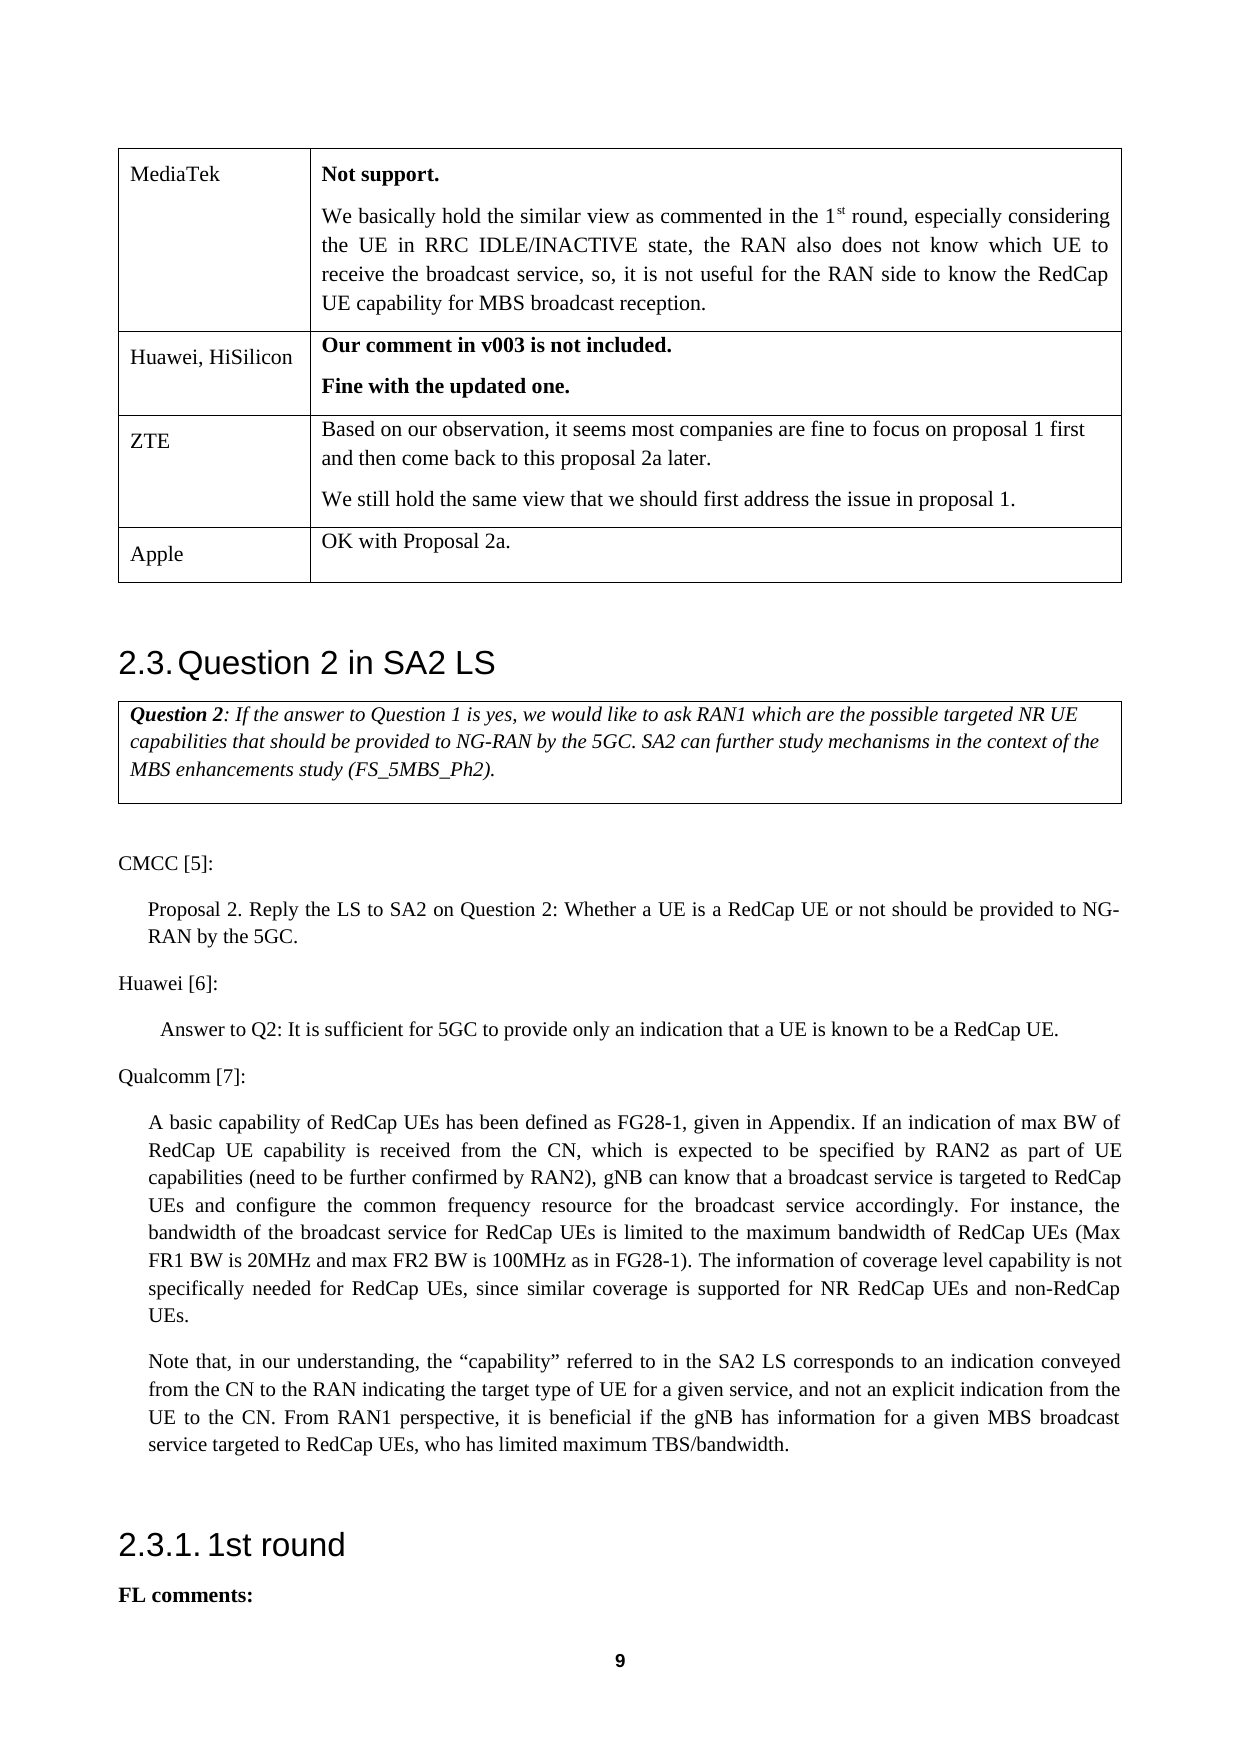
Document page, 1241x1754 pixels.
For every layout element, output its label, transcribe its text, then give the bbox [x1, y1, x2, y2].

table_cell Huawei, HiSilicon [119, 332, 310, 414]
table_cell Not support. We basically hold the similar view as commented in the 1st round, especially considering the UE in RRC IDLE/INACTIVE state, the RAN also does not know which UE to receive the broadcast service, so, it is not useful for the RAN side to know the RedCap UE capability for MBS broadcast reception. [311, 149, 1121, 331]
text Qualcomm [7]: [118, 1063, 1122, 1088]
text A basic capability of RedCap UEs has been defined as FG28-1, given in Appendix. If an indication of max BW of RedCap UE capability is received from the CN, which is expected to be specified by RAN2 as part of UE capabilities (need to be further confirmed by RAN2), gNB can know that a broadcast service is targeted to RedCap UEs and configure the common frequency resource for the broadcast service accordingly. For instance, the bandwidth of the broadcast service for RedCap UEs is limited to the maximum bandwidth of RedCap UEs (Max FR1 BW is 20MHz and max FR2 BW is 100MHz as in FG28-1). The information of coverage level capability is not specifically needed for RedCap UEs, since similar coverage is supported for NR RedCap UEs and non-RedCap UEs. [148, 1110, 1122, 1327]
text Proposal 2. Reply the LS to SA2 on Question 2: Whether a UE is a RedCap UE or not should be provided to NG-RAN by the 5GC. [148, 897, 1122, 948]
table_cell MediaTek [119, 149, 310, 331]
table_header Question 2: If the answer to Question 1 is yes, we would like to ask RAN1 which are the possible targeted NR UE capabilities that should be provided to NG-RAN by the 5GC. SA2 can further study mechanisms in the context of the MBS enhancements study (FS_5MBS_Ph2). [119, 702, 1121, 803]
text Huawei [6]: [118, 971, 1122, 995]
table_cell OK with Proposal 2a. [311, 528, 1121, 582]
text CMCC [5]: [118, 851, 1122, 874]
table_cell Apple [119, 528, 310, 582]
table_cell Based on our observation, it seems most companies are fine to focus on proposal 1 first and then come back to this proposal 2a later. We still hold the same view that we should first address the issue in proposal 1. [311, 416, 1121, 527]
text FL comments: [118, 1582, 1122, 1607]
table_cell Our comment in v003 is not included. Fine with the updated one. [311, 332, 1121, 414]
text Answer to Q2: It is sufficient for 5GC to provide only an indication that a UE is known to be a RedCap UE. [160, 1017, 1122, 1041]
subtitle Question 2 in SA2 LS [118, 643, 1122, 682]
table_cell ZTE [119, 416, 310, 527]
subtitle 1st round [118, 1525, 1122, 1563]
text Note that, in our understanding, the “capability” referred to in the SA2 LS corresponds to an indication conveyed from the CN to the RAN indicating the target type of UE for a given service, and not an explicit indication from the UE to the CN. From RAN1 perspective, it is beneficial if the gNB has information for a given MBS broadcast service targeted to RedCap UEs, who has limited maximum TBS/bandwidth. [148, 1349, 1122, 1456]
